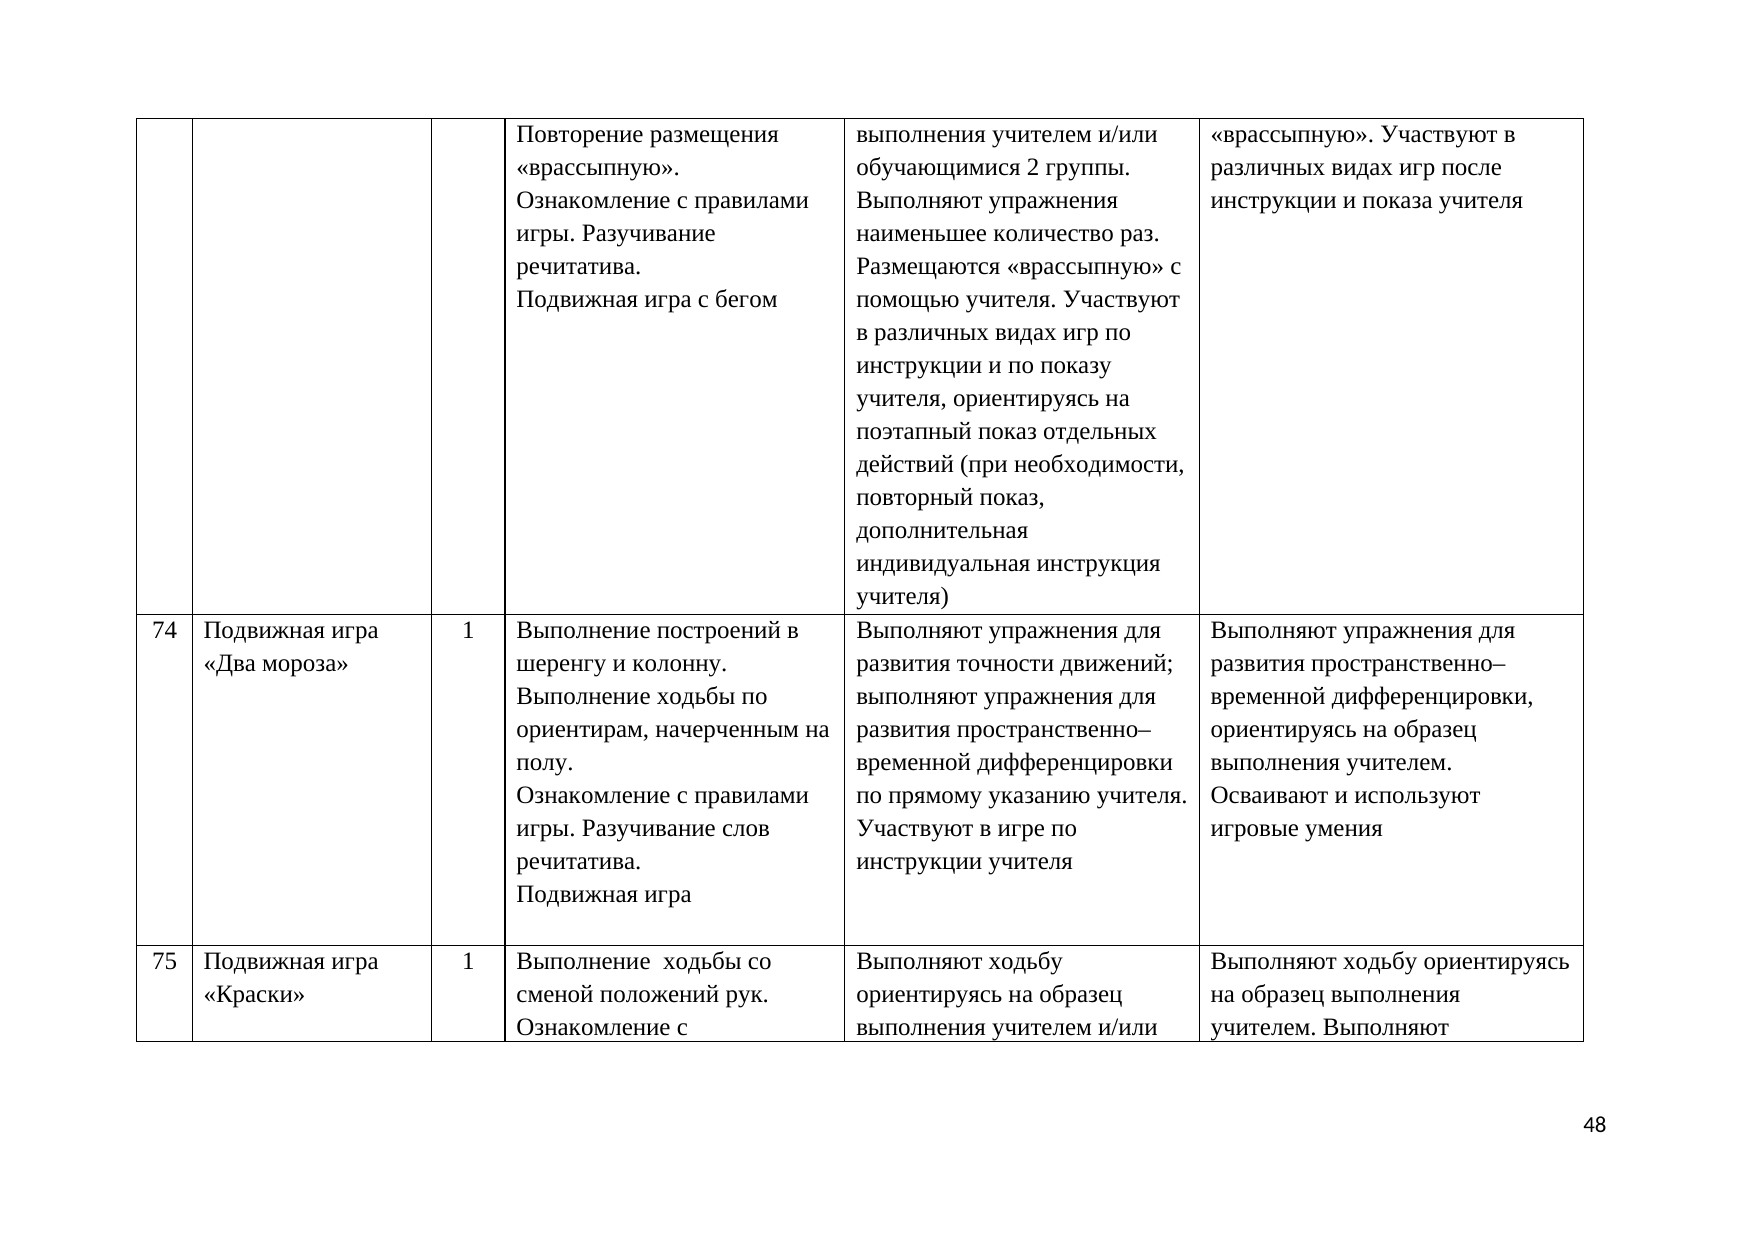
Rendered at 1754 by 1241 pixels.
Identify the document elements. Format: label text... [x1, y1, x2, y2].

table_cell 75 [137, 946, 192, 1041]
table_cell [1200, 946, 1583, 1041]
table_cell 73 [137, 119, 192, 614]
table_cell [193, 119, 431, 614]
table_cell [193, 946, 431, 1041]
table_cell 1 [432, 119, 504, 614]
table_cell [845, 946, 1199, 1041]
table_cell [845, 119, 1199, 614]
table_cell 1 [432, 615, 504, 945]
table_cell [1200, 119, 1583, 614]
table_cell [506, 119, 844, 614]
table_cell Выполняют упражнения для развития пространственно–временной дифференцировки, ориентируясь на образец выполнения учителем. Осваивают и используют игровые умения [1200, 615, 1583, 945]
table_cell Выполнение построений в шеренгу и колонну. Выполнение ходьбы по ориентирам, начерченным на полу. Ознакомление с правилами игры. Разучивание слов речитатива. Подвижная игра [506, 615, 844, 945]
table_cell Подвижная игра «Два мороза» [193, 615, 431, 945]
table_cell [506, 946, 844, 1041]
table_cell 1 [432, 946, 504, 1041]
table_cell 74 [137, 615, 192, 945]
table_cell Выполняют упражнения для развития точности движений; выполняют упражнения для развития пространственно–временной дифференцировки по прямому указанию учителя. Участвуют в игре по инструкции учителя [845, 615, 1199, 945]
